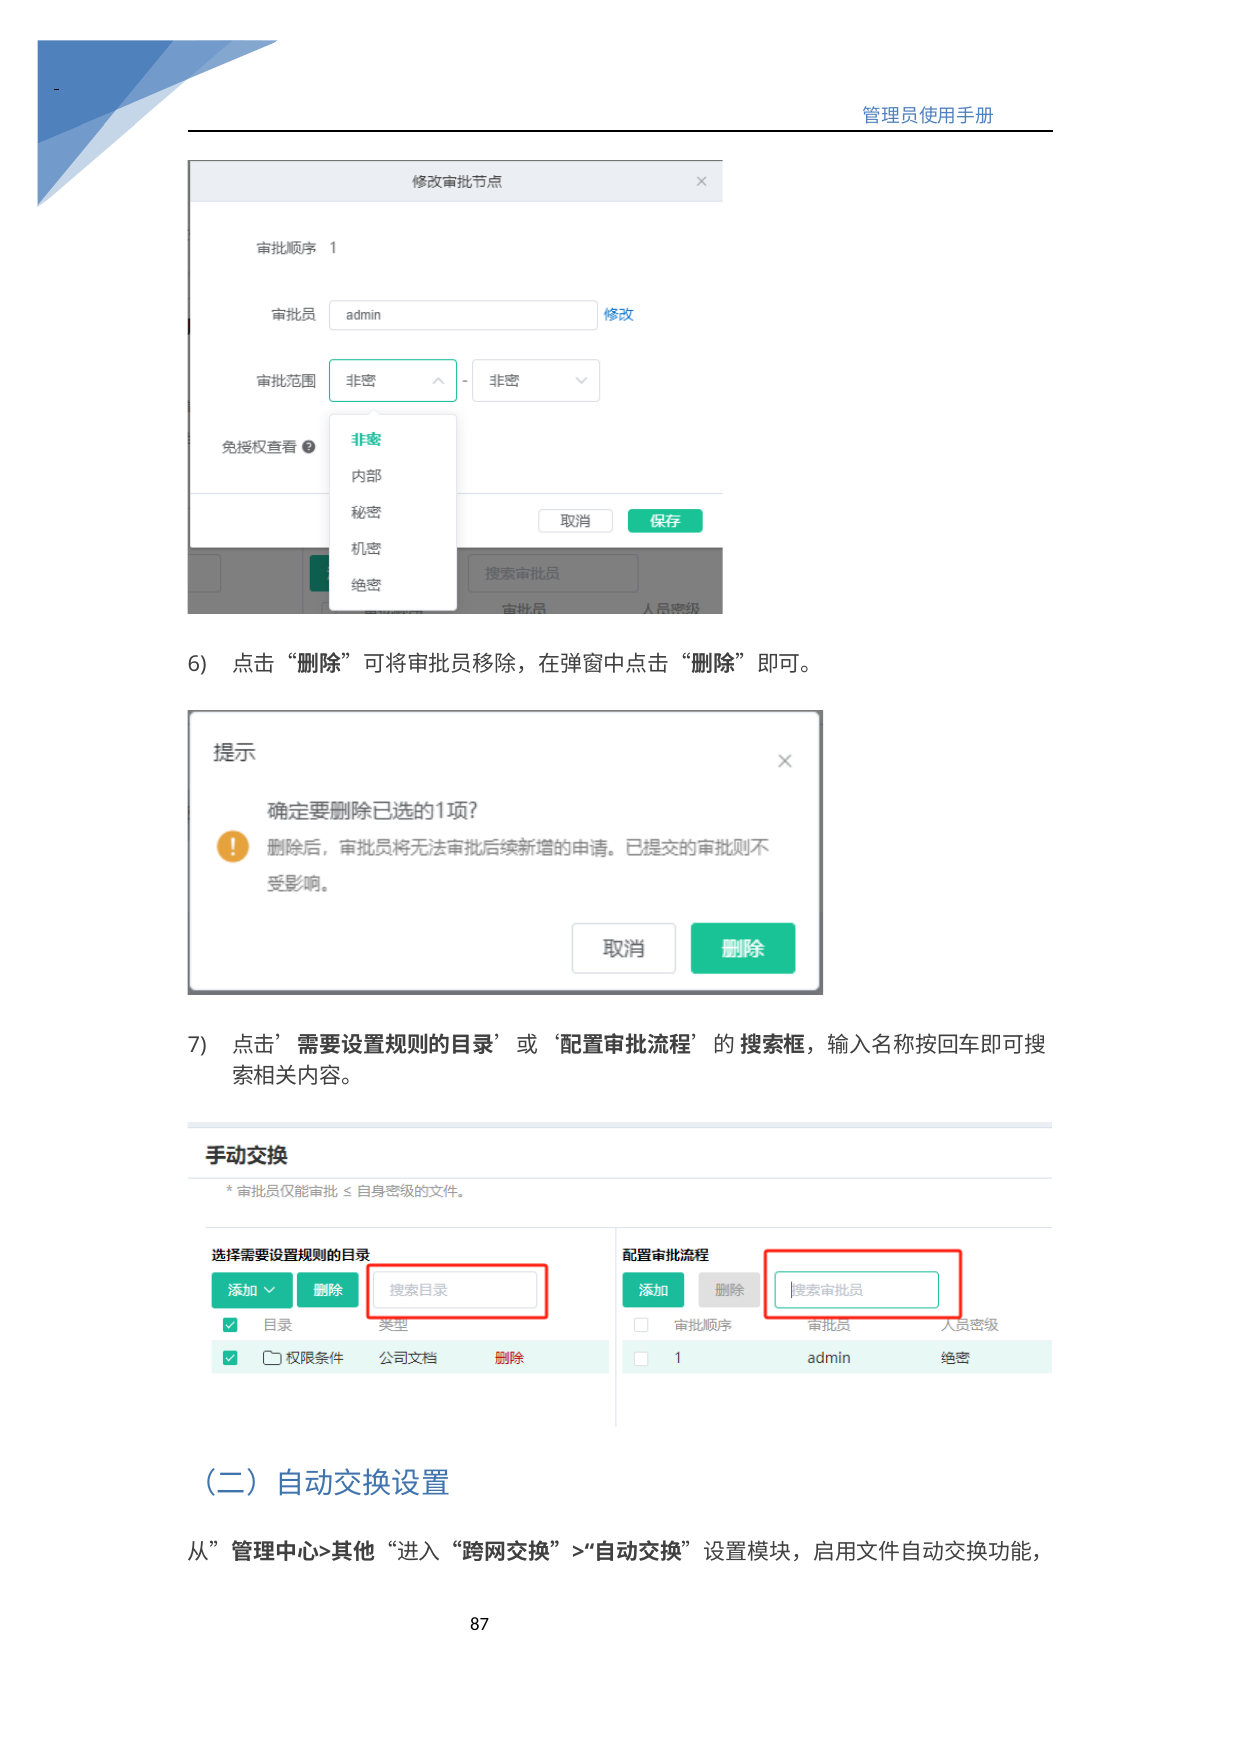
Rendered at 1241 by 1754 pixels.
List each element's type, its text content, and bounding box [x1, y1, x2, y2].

list 点击’需要设置规则的目录’或‘配置审批流程’的 搜索框，输入名称按回车即可搜索相关内容。 [187, 1027, 1053, 1090]
picture [187, 1122, 1052, 1427]
picture [187, 710, 824, 995]
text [187, 1534, 1053, 1566]
subtitle 自动交换设置 [187, 1459, 1053, 1502]
list 点击“删除”可将审批员移除，在弹窗中点击“删除”即可。 [187, 646, 1053, 677]
picture [37, 40, 723, 614]
